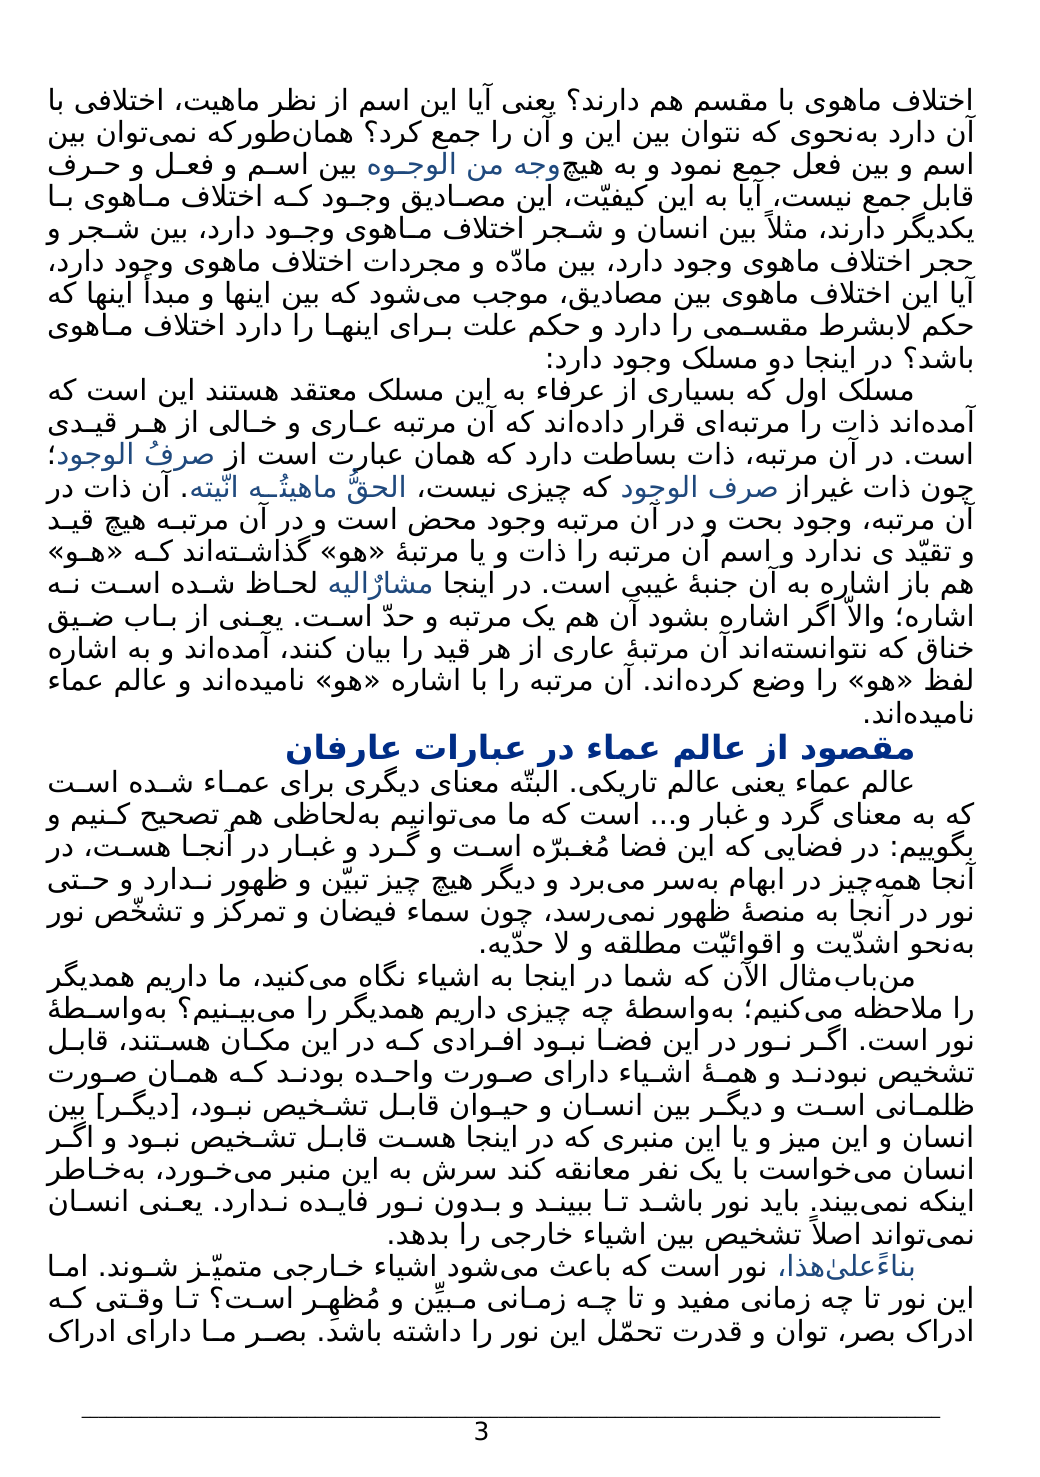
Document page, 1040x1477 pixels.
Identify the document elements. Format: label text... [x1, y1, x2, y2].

text من‌باب‌مثال الآن که شما در اینجا به اشیاء نگاه می‌کنید، ما داریم همدیگر را ملاحظه می‌کنیم؛ به‌واسطۀ چه چیزی داریم همدیگر را می‌بینیم؟ به‌واسطۀ نور است. اگر نور در این فضا نبود افرادی که در این مکان هستند، قابل تشخیص نبودند و همۀ اشیاء دارای صورت واحده بودند که همان صورت ظلمانی است و دیگر بین انسان و حیوان قابل تشخیص نبود، [دیگر] بین انسان و این میز و یا این منبری که در اینجا هست قابل تشخیص نبود و اگر انسان می‌خواست با یک نفر معانقه کند سرش به این منبر می‌خورد، به‌خاطر اینکه نمی‌بیند. باید نور باشد تا ببیند و بدون نور فایده ندارد. یعنی انسان نمی‌تواند اصلاً تشخیص بین اشیاء خارجی را بدهد. [47, 961, 975, 1251]
subtitle مقصود از عالم عماء در عبارات عارفان [106, 730, 916, 767]
text مسلک اول که بسیاری از عرفاء به این مسلک معتقد هستند این است که آمده‌اند ذات را مرتبه‌ای قرار داده‌اند که آن مرتبه عاری و خالی از هر قیدی است. در آن مرتبه، ذات بساطت دارد که همان عبارت است از صرفُ الوجود؛ چون ذات غیر از صرف الوجود که چیزی نیست، الحقُّ ماهیتُه انّیته. آن ذات در آن مرتبه، وجود بحت و در آن مرتبه وجود محض است و در آن مرتبه هیچ‌ قید و تقیّد ی ندارد و اسم آن مرتبه را ذات و یا مرتبۀ «هو» گذاشته‌اند که «هو» هم باز اشاره به آن جنبۀ غیبی است. در اینجا مشارٌالیه لحاظ شده است نه اشاره؛ والاّ اگر اشاره بشود آن هم یک مرتبه و حدّ است. یعنی از باب ضیق خناق که نتوانسته‌اند آن مرتبۀ عاری از هر قید را بیان کنند، آمده‌اند و به اشاره لفظ «هو» را وضع کرده‌اند. آن مرتبه را با اشاره «هو» نامیده‌اند و عالم عماء نامیده‌اند. [47, 375, 975, 730]
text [47, 84, 975, 375]
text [47, 1251, 975, 1348]
text عالم عماء یعنی عالم تاریکی. البتّه معنای دیگری برای عماء شده است که به معنای گرد و غبار و... است که ما می‌توانیم به‌لحاظی هم تصحیح کنیم و بگوییم: در فضایی که این فضا مُغبرّه است و گرد و غبار در آنجا هست، در آنجا همه‌چیز در ابهام به‌سر می‌برد و دیگر هیچ چیز تبیّن و ظهور ندارد و حتی نور در آنجا به منصۀ ظهور نمی‌رسد، چون سماء فیضان و تمرکز و تشخّص نور به‌نحو اشدّیت و اقوائیّت مطلقه و لا حدّیه. [47, 767, 975, 961]
